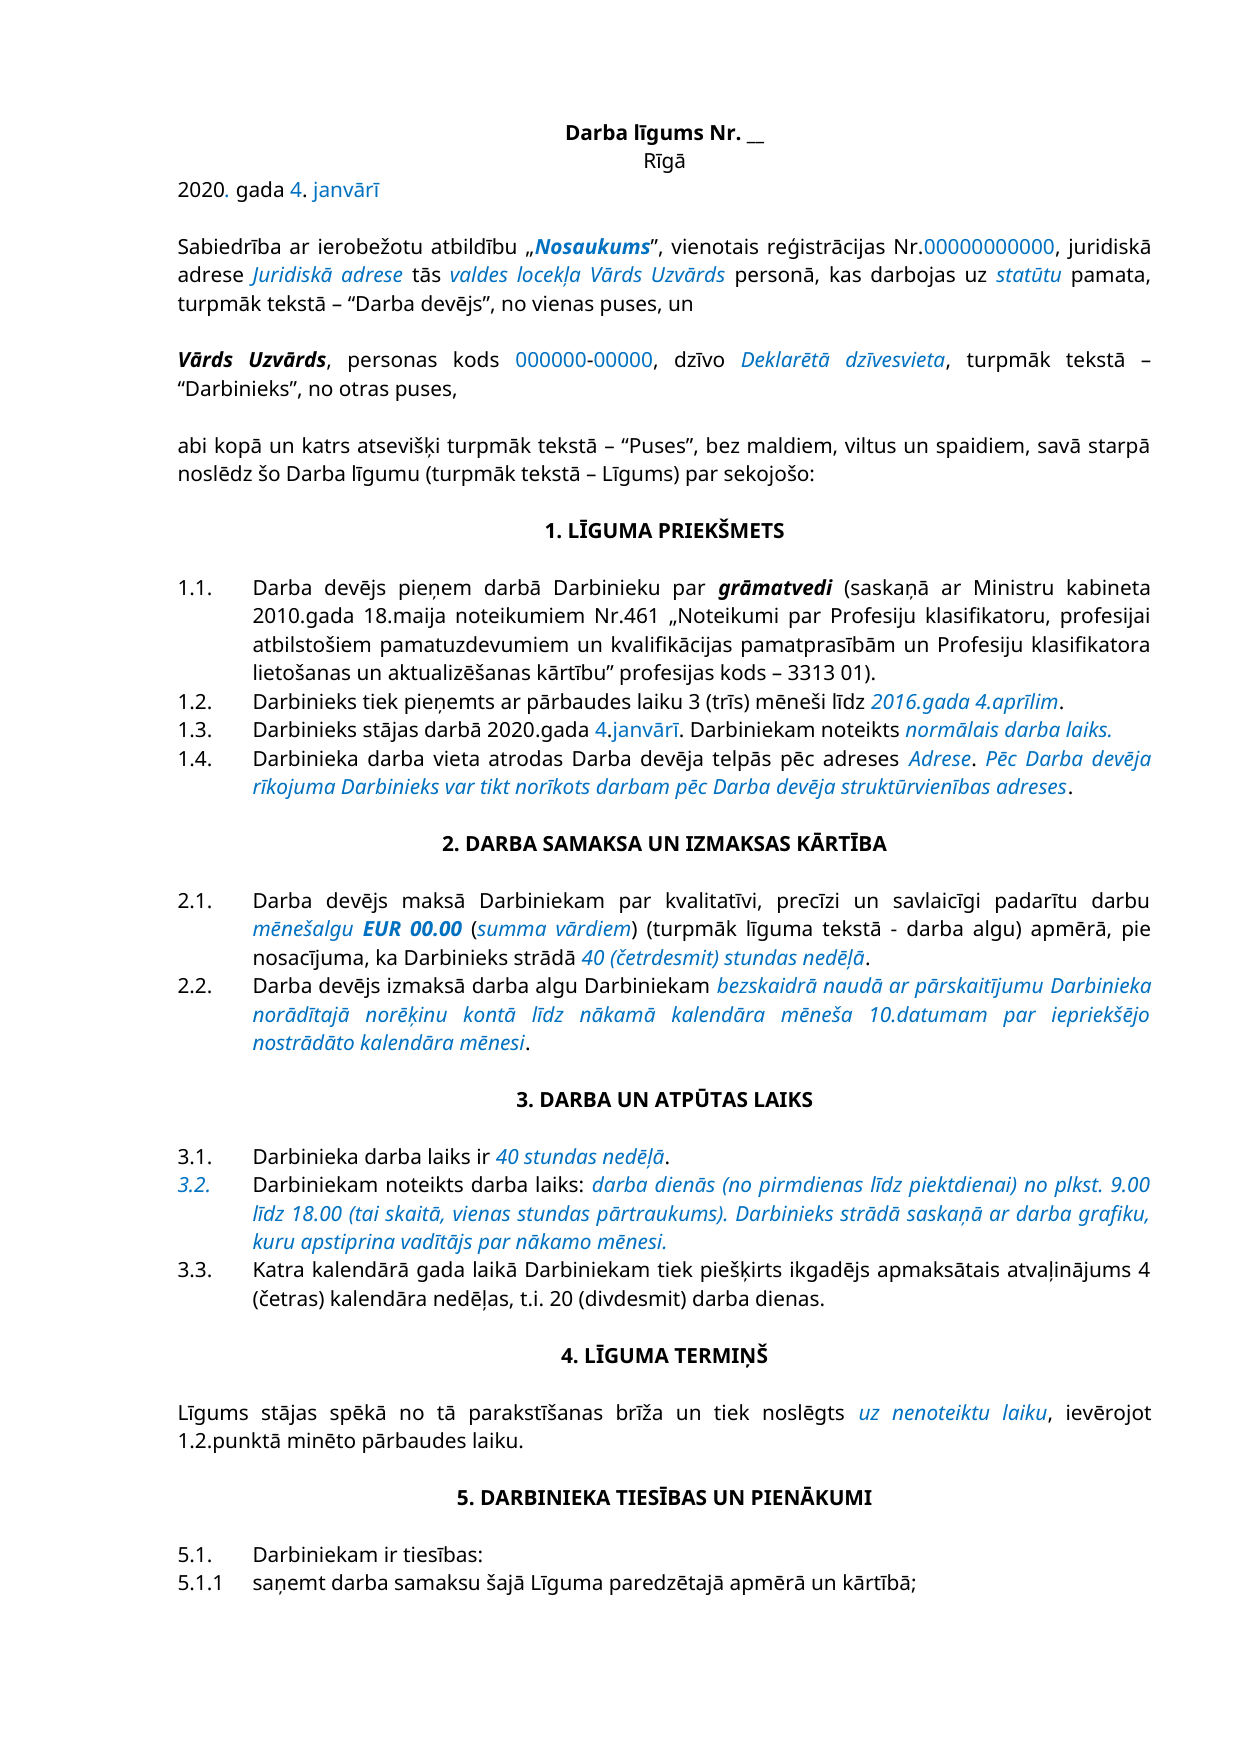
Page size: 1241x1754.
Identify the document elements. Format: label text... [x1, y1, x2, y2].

list Darba devējs pieņem darbā Darbinieku par grāmatvedi (saskaņā ar Ministru kabineta 2010.gada 18.maija noteikumiem Nr.461 „Noteikumi par Profesiju klasifikatoru, profesijai atbilstošiem pamatuzdevumiem un kvalifikācijas pamatprasībām un Profesiju klasifikatora lietošanas un aktualizēšanas kārtību” profesijas kods – 3313 01). [177, 573, 1152, 687]
list Darbinieks stājas darbā 2020.gada 4.janvārī. Darbiniekam noteikts normālais darba laiks. [177, 715, 1152, 744]
text stājas spēkā no tā parakstīšanas brīža un tiek noslēgts uz nenoteiktu laiku, ievērojot 1.2.punktā minēto pārbaudes laiku. [177, 1398, 1152, 1455]
text 3. DARBA UN ATPŪTAS LAIKS [177, 1085, 1152, 1113]
list Darbiniekam ir tiesības: [177, 1540, 1152, 1568]
list Darba devējs maksā Darbiniekam par kvalitatīvi, precīzi un savlaicīgi padarītu darbu mēnešalgu EUR 00.00 (summa vārdiem) (turpmāk līguma tekstā - darba algu) apmērā, pie nosacījuma, ka Darbinieks strādā 40 (četrdesmit) stundas nedēļā. [177, 886, 1152, 971]
list Darbinieks tiek pieņemts ar pārbaudes laiku 3 (trīs) mēneši līdz 2016.gada 4.aprīlim. [177, 687, 1152, 715]
text Vārds Uzvārds, personas kods 000000-00000, dzīvo Deklarētā dzīvesvieta, turpmāk tekstā – “Darbinieks”, no otras puses, [177, 346, 1152, 402]
text Darba Nr. __ [177, 118, 1152, 147]
text Sabiedrība ar ierobežotu atbildību „Nosaukums”, vienotais reģistrācijas Nr.00000000000, juridiskā adrese Juridiskā adrese tās valdes locekļa Vārds Uzvārds personā, kas darbojas uz statūtu pamata, turpmāk tekstā – “Darba devējs”, no vienas puses, un [177, 232, 1152, 317]
list Katra kalendārā gada laikā Darbiniekam tiek piešķirts ikgadējs apmaksātais atvaļinājums 4 (četras) kalendāra nedēļas, t.i. 20 (divdesmit) darba dienas. [177, 1256, 1152, 1312]
list Darbinieka darba vieta atrodas Darba devēja telpās pēc adreses Adrese. Pēc Darba devēja rīkojuma Darbinieks var tikt norīkots darbam pēc Darba devēja struktūrvienības adreses. [177, 744, 1152, 801]
text 4. LĪGUMA TERMIŅŠ [177, 1341, 1152, 1369]
list Darba devējs izmaksā darba algu Darbiniekam bezskaidrā naudā ar pārskaitījumu Darbinieka norādītajā norēķinu kontā līdz nākamā kalendāra mēneša 10.datumam par iepriekšējo nostrādāto kalendāra mēnesi. [177, 971, 1152, 1057]
text 1. LĪGUMA PRIEKŠMETS [177, 516, 1152, 545]
text 2020. gada 4. janvārī [177, 175, 1152, 203]
text 5. DARBINIEKA TIESĪBAS UN PIENĀKUMI [177, 1483, 1152, 1512]
list Darbiniekam noteikts darba laiks: darba dienās (no pirmdienas līdz piektdienai) no plkst. 9.00 līdz 18.00 (tai skaitā, vienas stundas pārtraukums). Darbinieks strādā saskaņā ar darba grafiku, kuru apstiprina vadītājs par nākamo mēnesi. [177, 1170, 1152, 1256]
text abi kopā un katrs atsevišķi turpmāk tekstā – “Puses”, bez maldiem, viltus un spaidiem, savā starpā noslēdz šo Darba līgumu (turpmāk tekstā – Līgums) par sekojošo: [177, 431, 1152, 488]
list Darbinieka darba laiks ir 40 stundas nedēļā. [177, 1142, 1152, 1170]
text 2. DARBA SAMAKSA UN IZMAKSAS KĀRTĪBA [177, 829, 1152, 857]
text Rīgā [177, 147, 1152, 175]
list saņemt darba samaksu šajā Līguma paredzētajā apmērā un kārtībā; [177, 1568, 1152, 1597]
